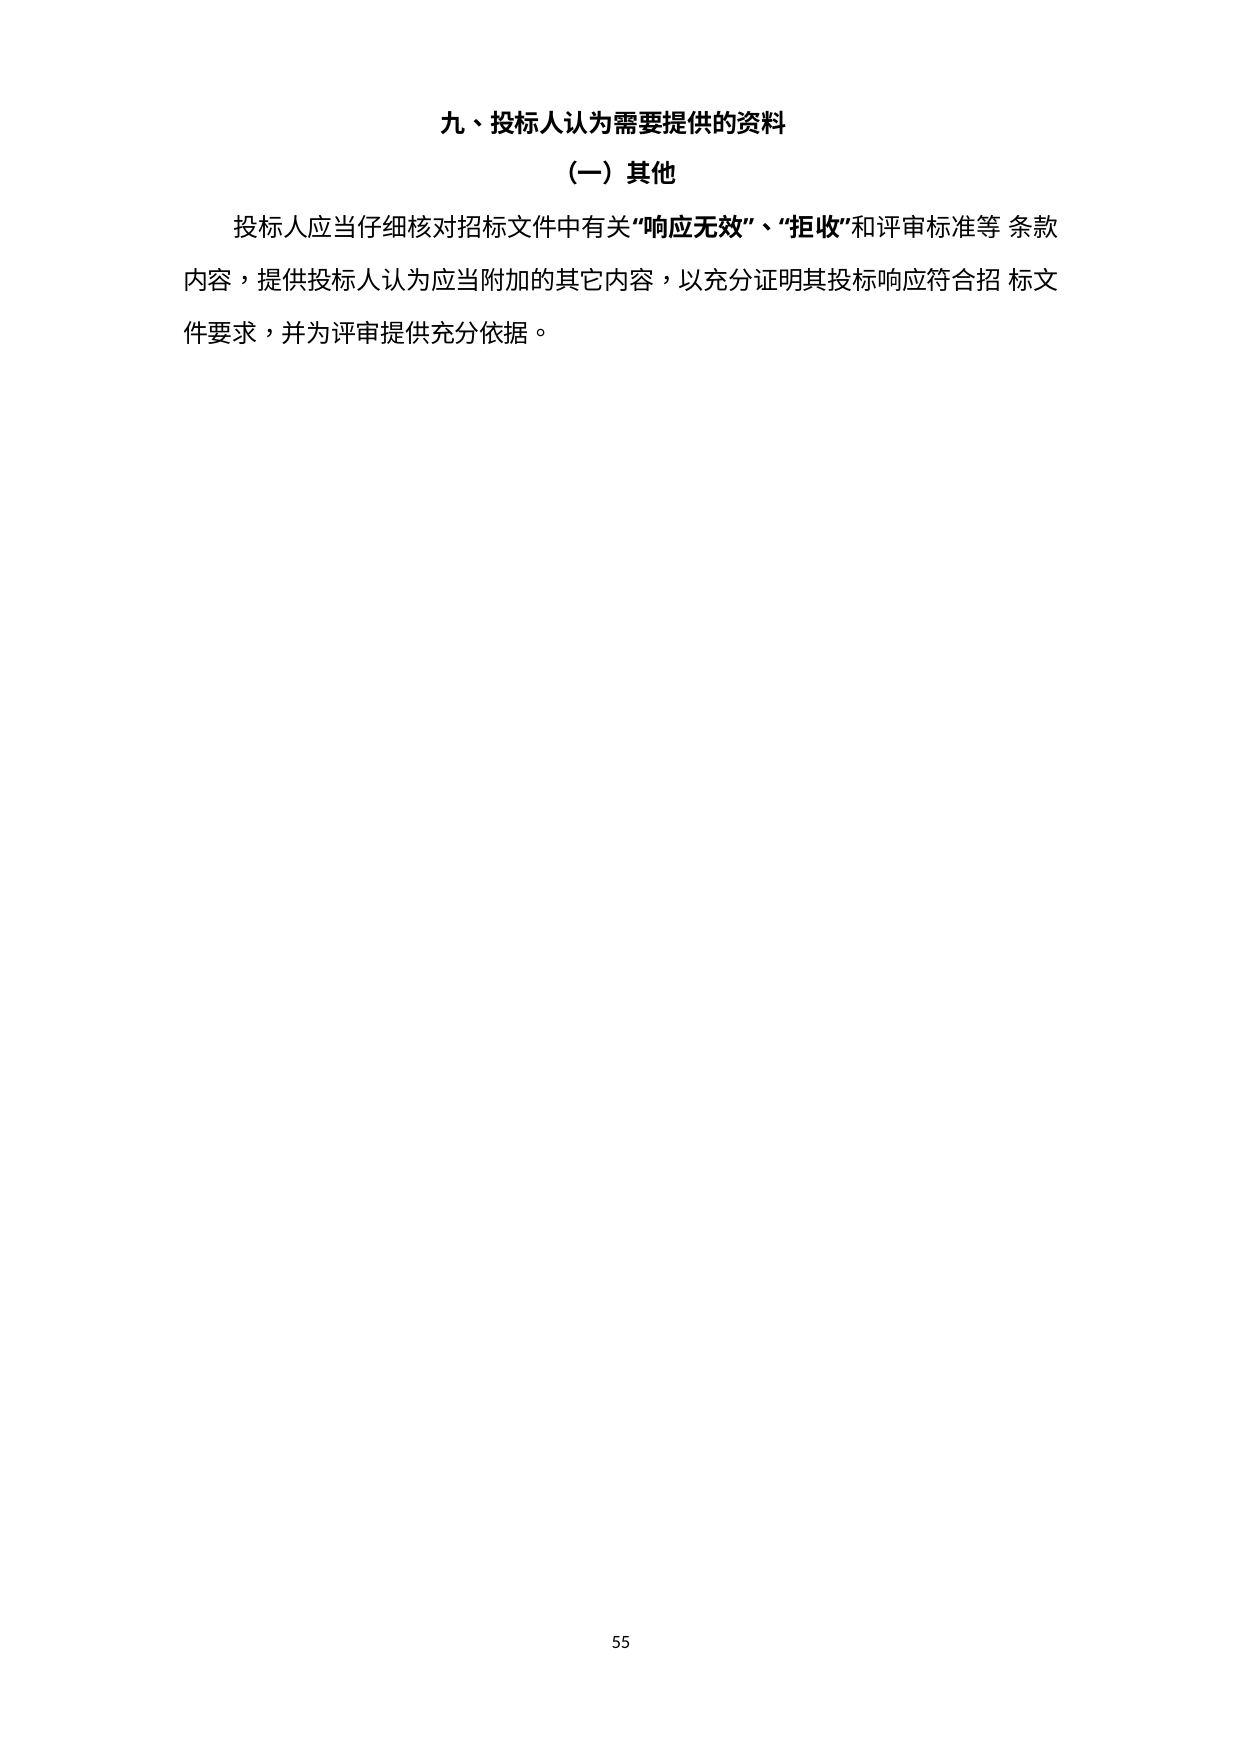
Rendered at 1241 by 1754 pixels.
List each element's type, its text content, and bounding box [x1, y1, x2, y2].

text （一）其他 [553, 157, 1060, 188]
text 九、投标人认为需要提供的资料 [440, 108, 1060, 139]
text 投标人应当仔细核对招标文件中有关“响应无效”、“拒收”和评审标准等 条款内容，提供投标人认为应当附加的其它内容，以充分证明其投标响应符合招 标文件要求，并为评审提供充分依据。 [183, 210, 1058, 350]
